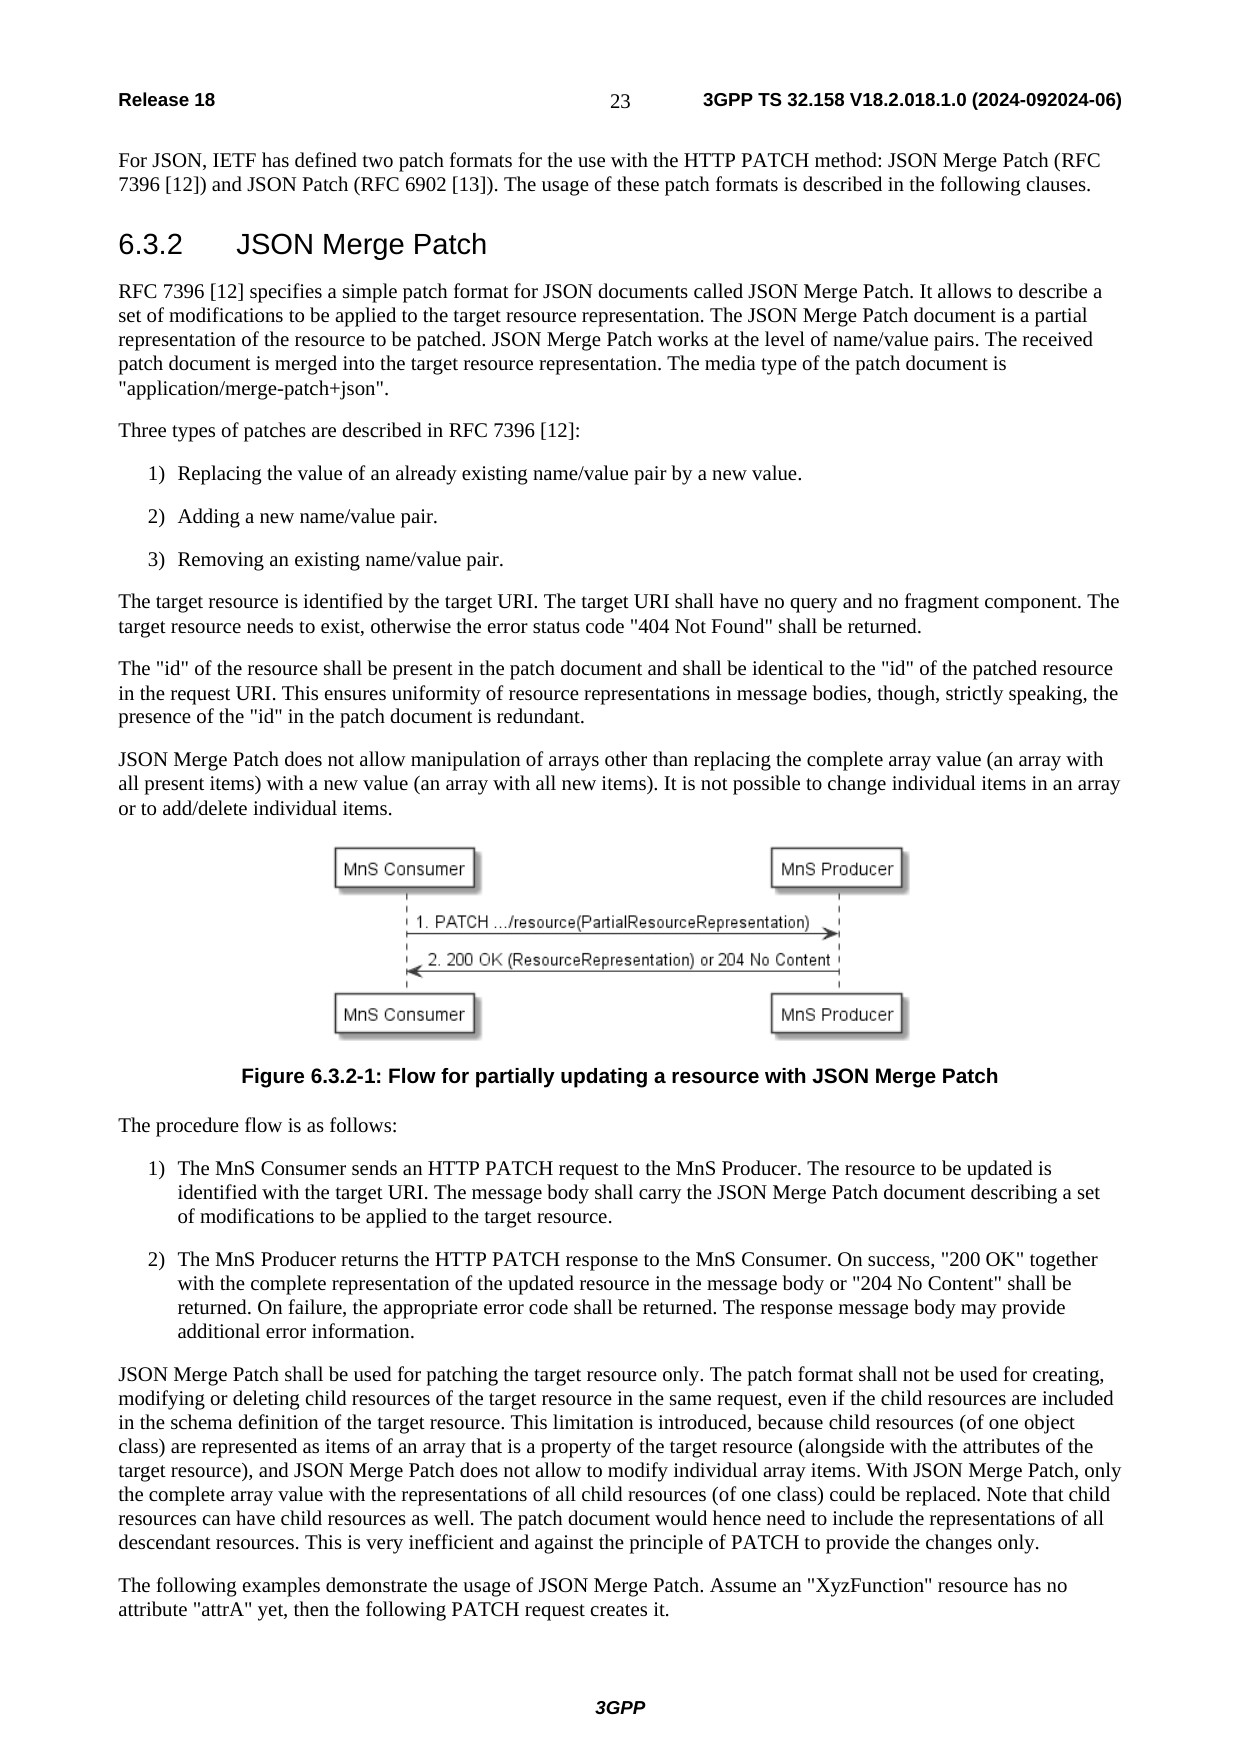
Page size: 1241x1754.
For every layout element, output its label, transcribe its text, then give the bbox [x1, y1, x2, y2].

text The procedure flow is as follows: [118, 1113, 1122, 1137]
subtitle 6.3.2 JSON Merge Patch [118, 227, 1122, 260]
text 2) The MnS Producer returns the HTTP PATCH response to the MnS Consumer. On success, "200 OK" together with the complete representation of the updated resource in the message body or "204 No Content" shall be returned. On failure, the appropriate error code shall be returned. The response message body may provide additional error information. [148, 1247, 1122, 1343]
text Three types of patches are described in RFC 7396 [12]: [118, 418, 1122, 442]
text 1) Replacing the value of an already existing name/value pair by a new value. [148, 461, 1122, 485]
text JSON Merge Patch shall be used for patching the target resource only. The patch format shall not be used for creating, modifying or deleting child resources of the target resource in the same request, even if the child resources are included in the schema definition of the target resource. This limitation is introduced, because child resources (of one object class) are represented as items of an array that is a property of the target resource (alongside with the attributes of the target resource), and JSON Merge Patch does not allow to modify individual array items. With JSON Merge Patch, only the complete array value with the representations of all child resources (of one class) could be replaced. Note that child resources can have child resources as well. The patch document would hence need to include the representations of all descendant resources. This is very inefficient and against the principle of PATCH to provide the changes only. [118, 1362, 1122, 1554]
text The target resource is identified by the target URI. The target URI shall have no query and no fragment component. The target resource needs to exist, otherwise the error status code "404 Not Found" shall be returned. [118, 589, 1122, 638]
picture [325, 844, 915, 1046]
text 1) The MnS Consumer sends an HTTP PATCH request to the MnS Producer. The resource to be updated is identified with the target URI. The message body shall carry the JSON Merge Patch document describing a set of modifications to be applied to the target resource. [148, 1156, 1122, 1228]
text JSON Merge Patch does not allow manipulation of arrays other than replacing the complete array value (an array with all present items) with a new value (an array with all new items). It is not possible to change individual items in an array or to add/delete individual items. [118, 747, 1122, 819]
text Figure 6.3.2-1: Flow for partially updating a resource with JSON Merge Patch [118, 1064, 1122, 1088]
text 3) Removing an existing name/value pair. [148, 547, 1122, 571]
text For JSON, IETF has defined two patch formats for the use with the HTTP PATCH method: JSON Merge Patch (RFC 7396 [12]) and JSON Patch (RFC 6902 [13]). The usage of these patch formats is described in the following clauses. [118, 147, 1122, 196]
text The "id" of the resource shall be present in the patch document and shall be identical to the "id" of the patched resource in the request URI. This ensures uniformity of resource representations in message bodies, though, strictly speaking, the presence of the "id" in the patch document is redundant. [118, 656, 1122, 728]
text 2) Adding a new name/value pair. [148, 504, 1122, 528]
text The following examples demonstrate the usage of JSON Merge Patch. Assume an "XyzFunction" resource has no attribute "attrA" yet, then the following PATCH request creates it. [118, 1573, 1122, 1621]
text RFC 7396 [12] specifies a simple patch format for JSON documents called JSON Merge Patch. It allows to describe a set of modifications to be applied to the target resource representation. The JSON Merge Patch document is a partial representation of the resource to be patched. JSON Merge Patch works at the level of name/value pairs. The received patch document is merged into the target resource representation. The media type of the patch document is "application/merge-patch+json". [118, 279, 1122, 399]
